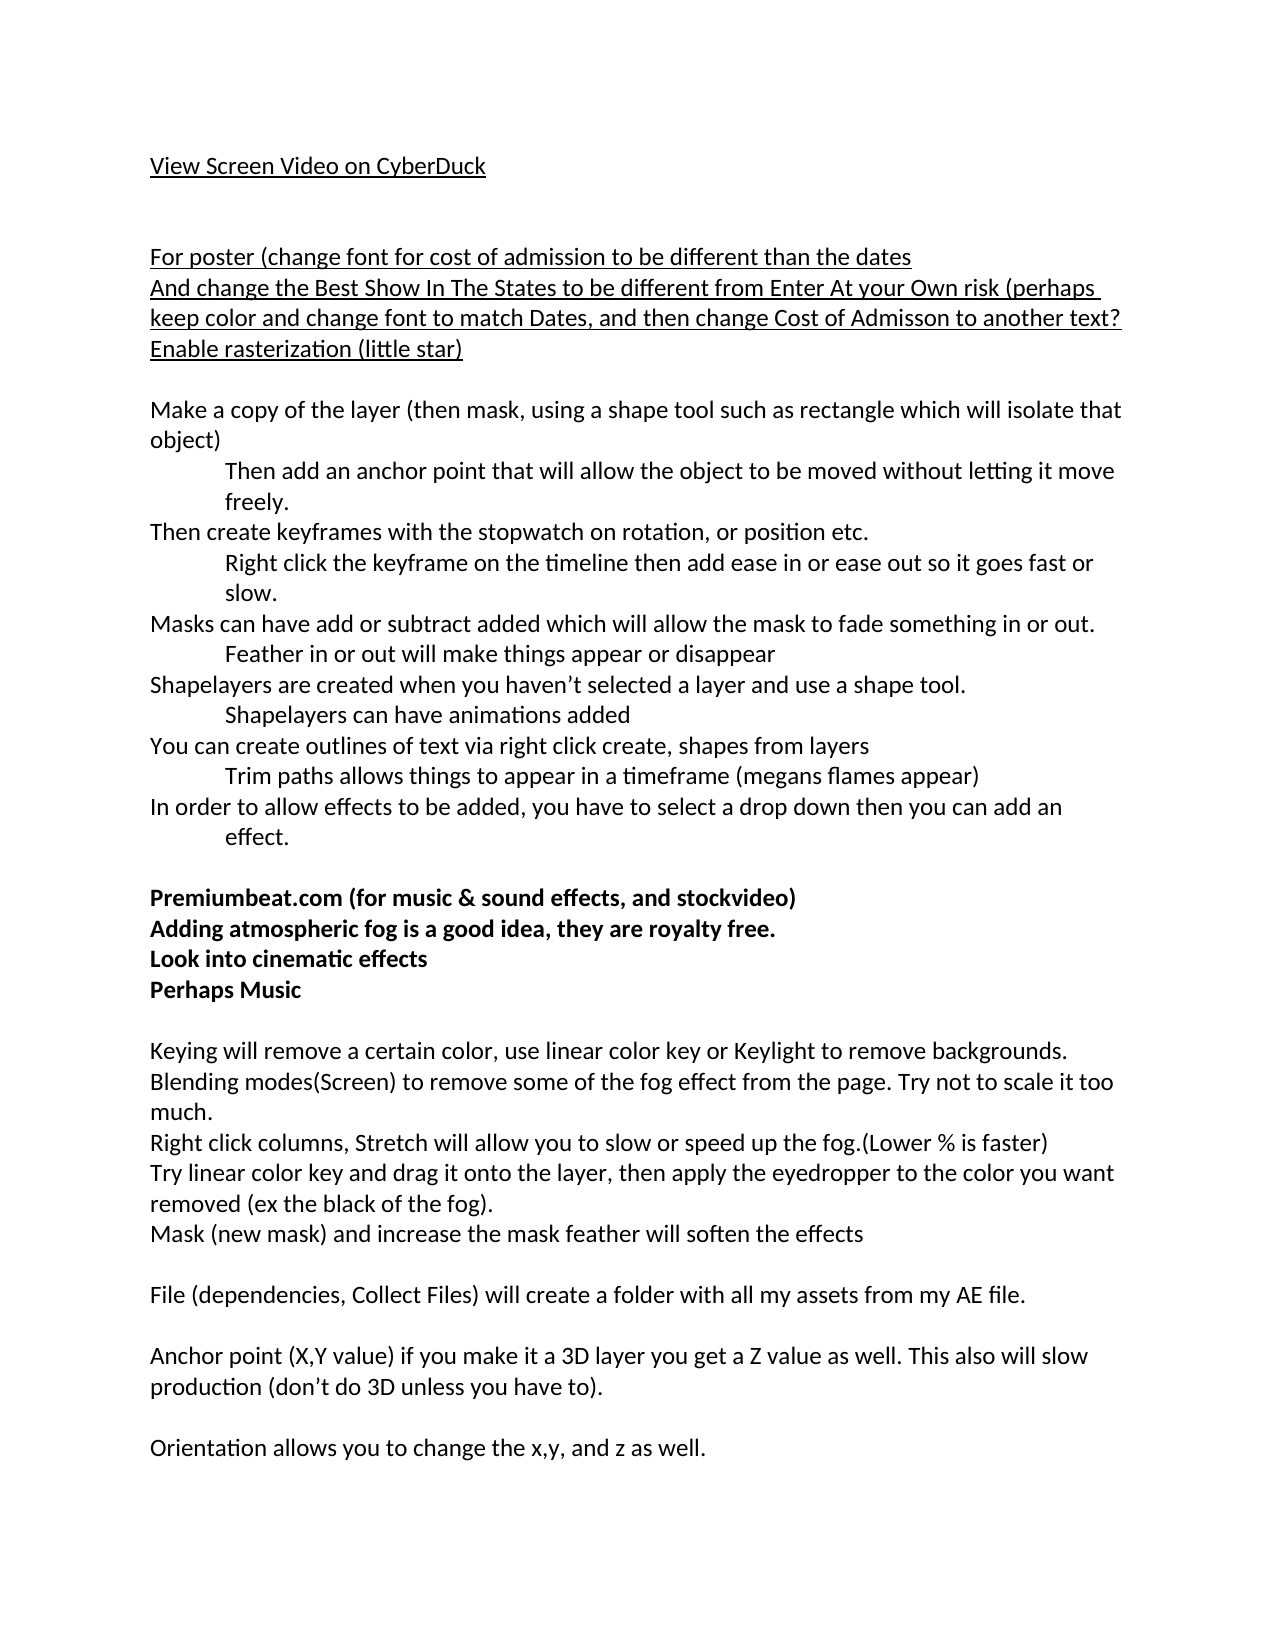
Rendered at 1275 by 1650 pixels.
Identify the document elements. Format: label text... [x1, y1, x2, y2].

text And change the Best Show In The States to be different from Enter At your Own risk (perhaps keep color and change font to match Dates, and then change Cost of Admisson to another text? [150, 272, 1125, 333]
text In order to allow effects to be added, you have to select a drop down then you can add an [150, 791, 1125, 821]
text Premiumbeat.com (for music & sound effects, and stockvideo) [150, 882, 1125, 913]
text Orientation allows you to change the x,y, and z as well. [150, 1432, 1125, 1462]
text Adding atmospheric fog is a good idea, they are royalty free. [150, 913, 1125, 943]
text Make a copy of the layer (then mask, using a shape tool such as rectangle which will isolate that object) [150, 394, 1125, 455]
text File (dependencies, Collect Files) will create a folder with all my assets from my AE file. [150, 1279, 1125, 1310]
text Then add an anchor point that will allow the object to be moved without letting it move freely. [225, 455, 1125, 516]
text Keying will remove a certain color, use linear color key or Keylight to remove backgrounds. [150, 1035, 1125, 1066]
text Shapelayers can have animations added [150, 699, 1125, 730]
text Shapelayers are created when you haven’t selected a layer and use a shape tool. [150, 669, 1125, 699]
text Right click columns, Stretch will allow you to slow or speed up the fog.(Lower % is faster) [150, 1127, 1125, 1157]
text Mask (new mask) and increase the mask feather will soften the effects [150, 1218, 1125, 1249]
text For poster (change font for cost of admission to be different than the dates [150, 242, 1125, 272]
text Feather in or out will make things appear or disappear [150, 638, 1125, 669]
text Trim paths allows things to appear in a timeframe (megans flames appear) [150, 760, 1125, 791]
text Anchor point (X,Y value) if you make it a 3D layer you get a Z value as well. This also will slow production (don’t do 3D unless you have to). [150, 1340, 1125, 1401]
text You can create outlines of text via right click create, shapes from layers [150, 730, 1125, 760]
text Right click the keyframe on the timeline then add ease in or ease out so it goes fast or slow. [225, 547, 1125, 608]
text View Screen Video on CyberDuck [150, 150, 1125, 181]
text Try linear color key and drag it onto the layer, then apply the eyedropper to the color you want removed (ex the black of the fog). [150, 1157, 1125, 1218]
text Blending modes(Screen) to remove some of the fog effect from the page. Try not to scale it too much. [150, 1066, 1125, 1127]
text Perhaps Music [150, 974, 1125, 1004]
text Masks can have add or subtract added which will allow the mask to fade something in or out. [150, 608, 1125, 638]
text Then create keyframes with the stopwatch on rotation, or position etc. [150, 516, 1125, 547]
text Enable rasterization (little star) [150, 333, 1125, 364]
text effect. [150, 821, 1125, 852]
text Look into cinematic effects [150, 943, 1125, 974]
